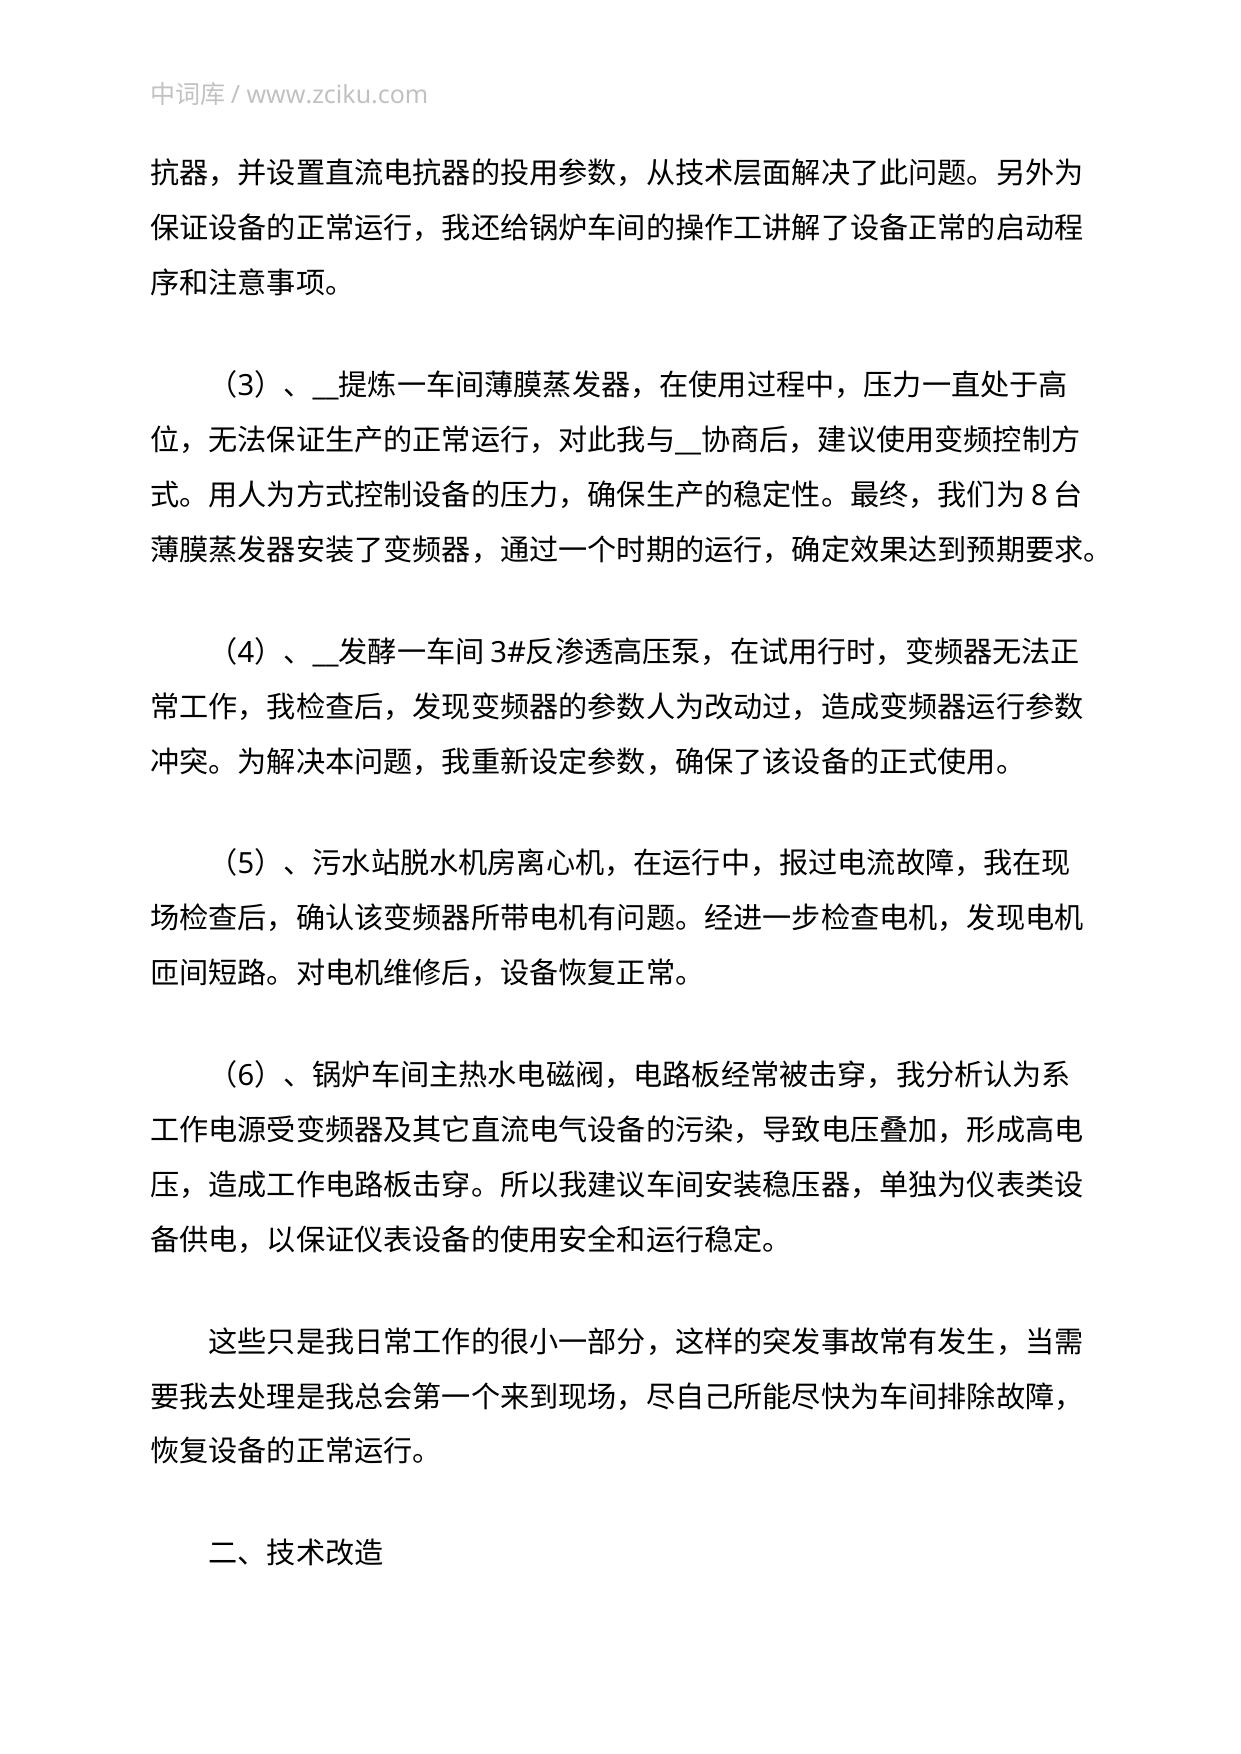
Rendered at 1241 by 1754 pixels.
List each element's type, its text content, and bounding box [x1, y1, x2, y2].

text （6）、锅炉车间主热水电磁阀，电路板经常被击穿，我分析认为系工作电源受变频器及其它直流电气设备的污染，导致电压叠加，形成高电压，造成工作电路板击穿。所以我建议车间安装稳压器，单独为仪表类设备供电，以保证仪表设备的使用安全和运行稳定。 [150, 1052, 1090, 1259]
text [150, 150, 1090, 302]
text 二、技术改造 [150, 1530, 1090, 1572]
text 这些只是我日常工作的很小一部分，这样的突发事故常有发生，当需要我去处理是我总会第一个来到现场，尽自己所能尽快为车间排除故障，恢复设备的正常运行。 [150, 1318, 1090, 1470]
text （3）、__提炼一车间薄膜蒸发器，在使用过程中，压力一直处于高位，无法保证生产的正常运行，对此我与__协商后，建议使用变频控制方式。用人为方式控制设备的压力，确保生产的稳定性。最终，我们为8台薄膜蒸发器安装了变频器，通过一个时期的运行，确定效果达到预期要求。 [150, 362, 1090, 569]
text （5）、污水站脱水机房离心机，在运行中，报过电流故障，我在现场检查后，确认该变频器所带电机有问题。经进一步检查电机，发现电机匝间短路。对电机维修后，设备恢复正常。 [150, 840, 1090, 992]
text （4）、__发酵一车间3#反渗透高压泵，在试用行时，变频器无法正常工作，我检查后，发现变频器的参数人为改动过，造成变频器运行参数冲突。为解决本问题，我重新设定参数，确保了该设备的正式使用。 [150, 628, 1090, 781]
